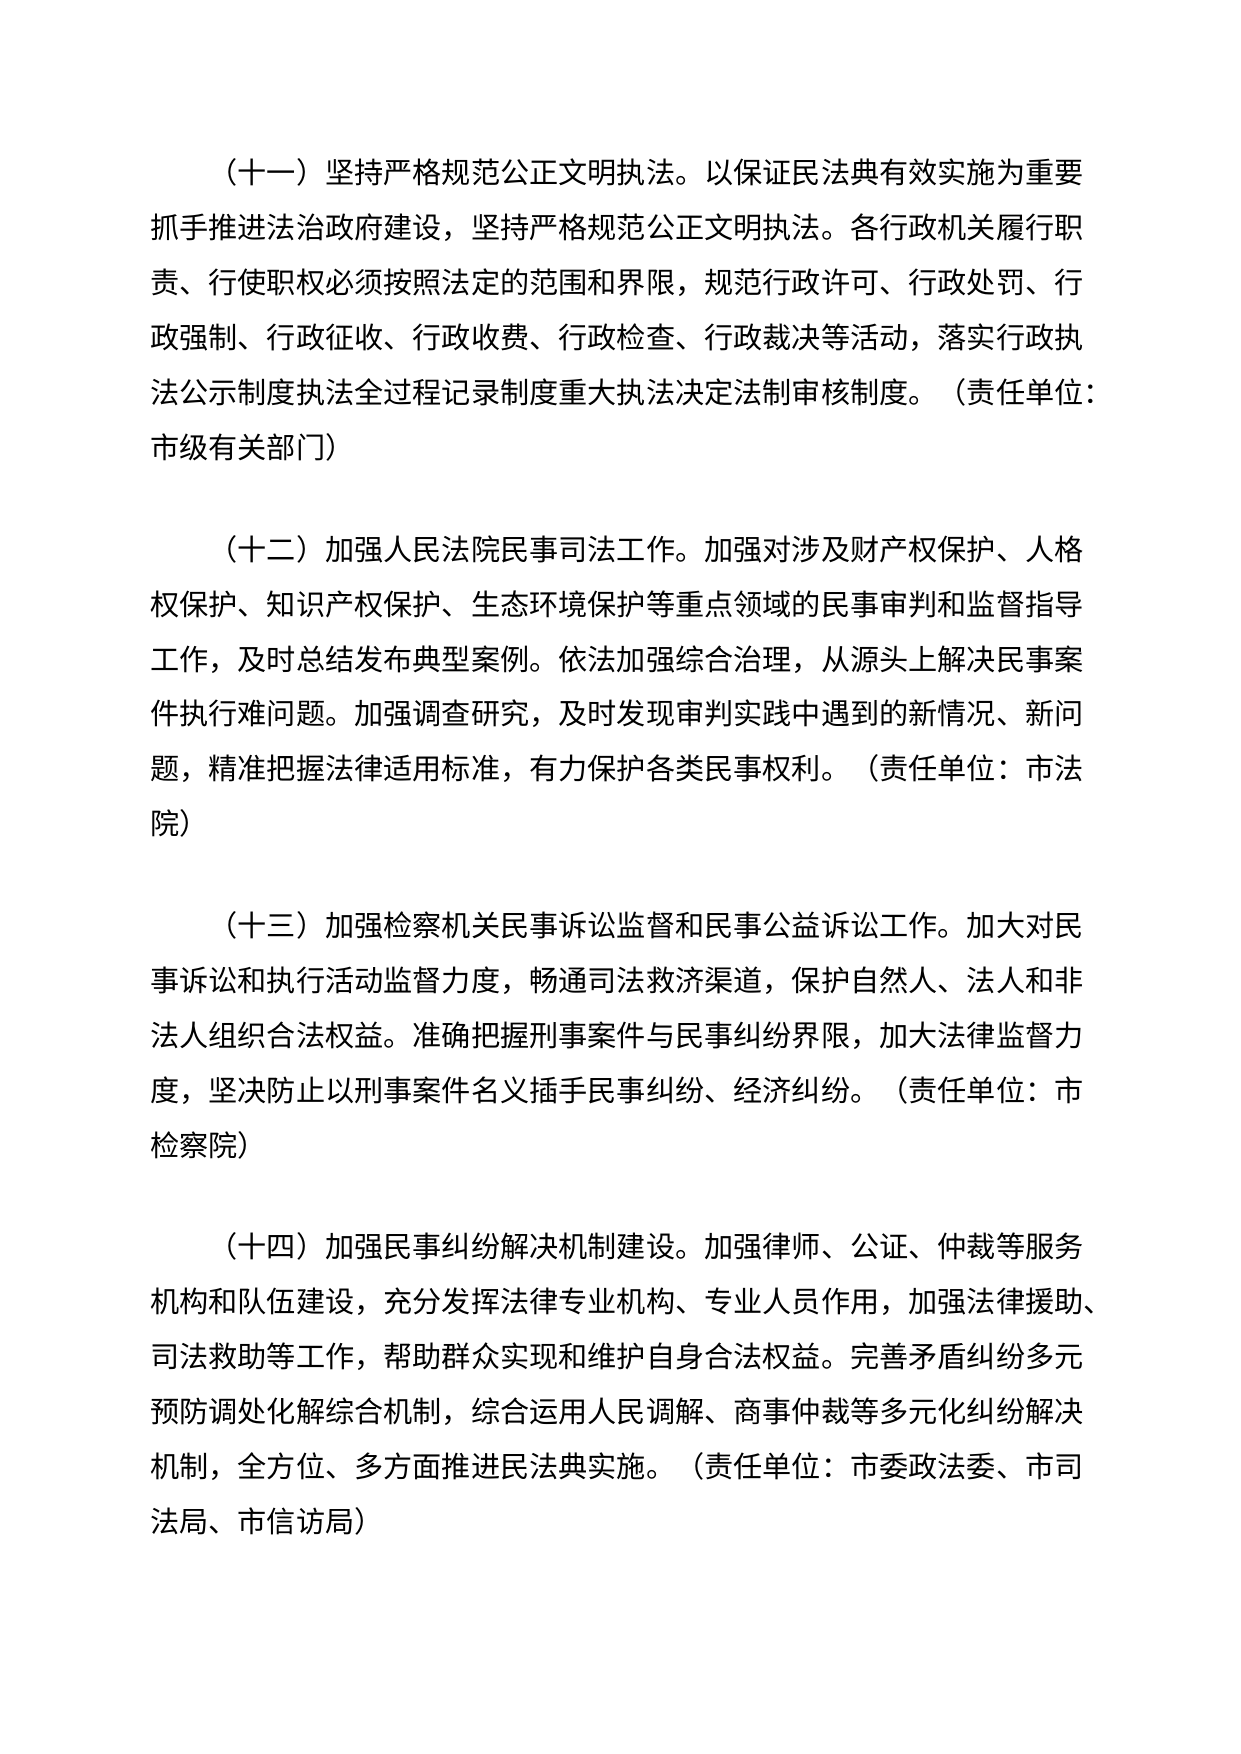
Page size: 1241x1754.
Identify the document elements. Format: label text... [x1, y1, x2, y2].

text （十三）加强检察机关民事诉讼监督和民事公益诉讼工作。加大对民事诉讼和执行活动监督力度，畅通司法救济渠道，保护自然人、法人和非法人组织合法权益。准确把握刑事案件与民事纠纷界限，加大法律监督力度，坚决防止以刑事案件名义插手民事纠纷、经济纠纷。（责任单位：市检察院） [150, 902, 1090, 1164]
text （十二）加强人民法院民事司法工作。加强对涉及财产权保护、人格权保护、知识产权保护、生态环境保护等重点领域的民事审判和监督指导工作，及时总结发布典型案例。依法加强综合治理，从源头上解决民事案件执行难问题。加强调查研究，及时发现审判实践中遇到的新情况、新问题，精准把握法律适用标准，有力保护各类民事权利。（责任单位：市法院） [150, 526, 1090, 843]
text （十四）加强民事纠纷解决机制建设。加强律师、公证、仲裁等服务机构和队伍建设，充分发挥法律专业机构、专业人员作用，加强法律援助、司法救助等工作，帮助群众实现和维护自身合法权益。完善矛盾纠纷多元预防调处化解综合机制，综合运用人民调解、商事仲裁等多元化纠纷解决机制，全方位、多方面推进民法典实施。（责任单位：市委政法委、市司法局、市信访局） [150, 1224, 1090, 1541]
text （十一）坚持严格规范公正文明执法。以保证民法典有效实施为重要抓手推进法治政府建设，坚持严格规范公正文明执法。各行政机关履行职责、行使职权必须按照法定的范围和界限，规范行政许可、行政处罚、行政强制、行政征收、行政收费、行政检查、行政裁决等活动，落实行政执法公示制度执法全过程记录制度重大执法决定法制审核制度。（责任单位：市级有关部门） [150, 150, 1090, 467]
